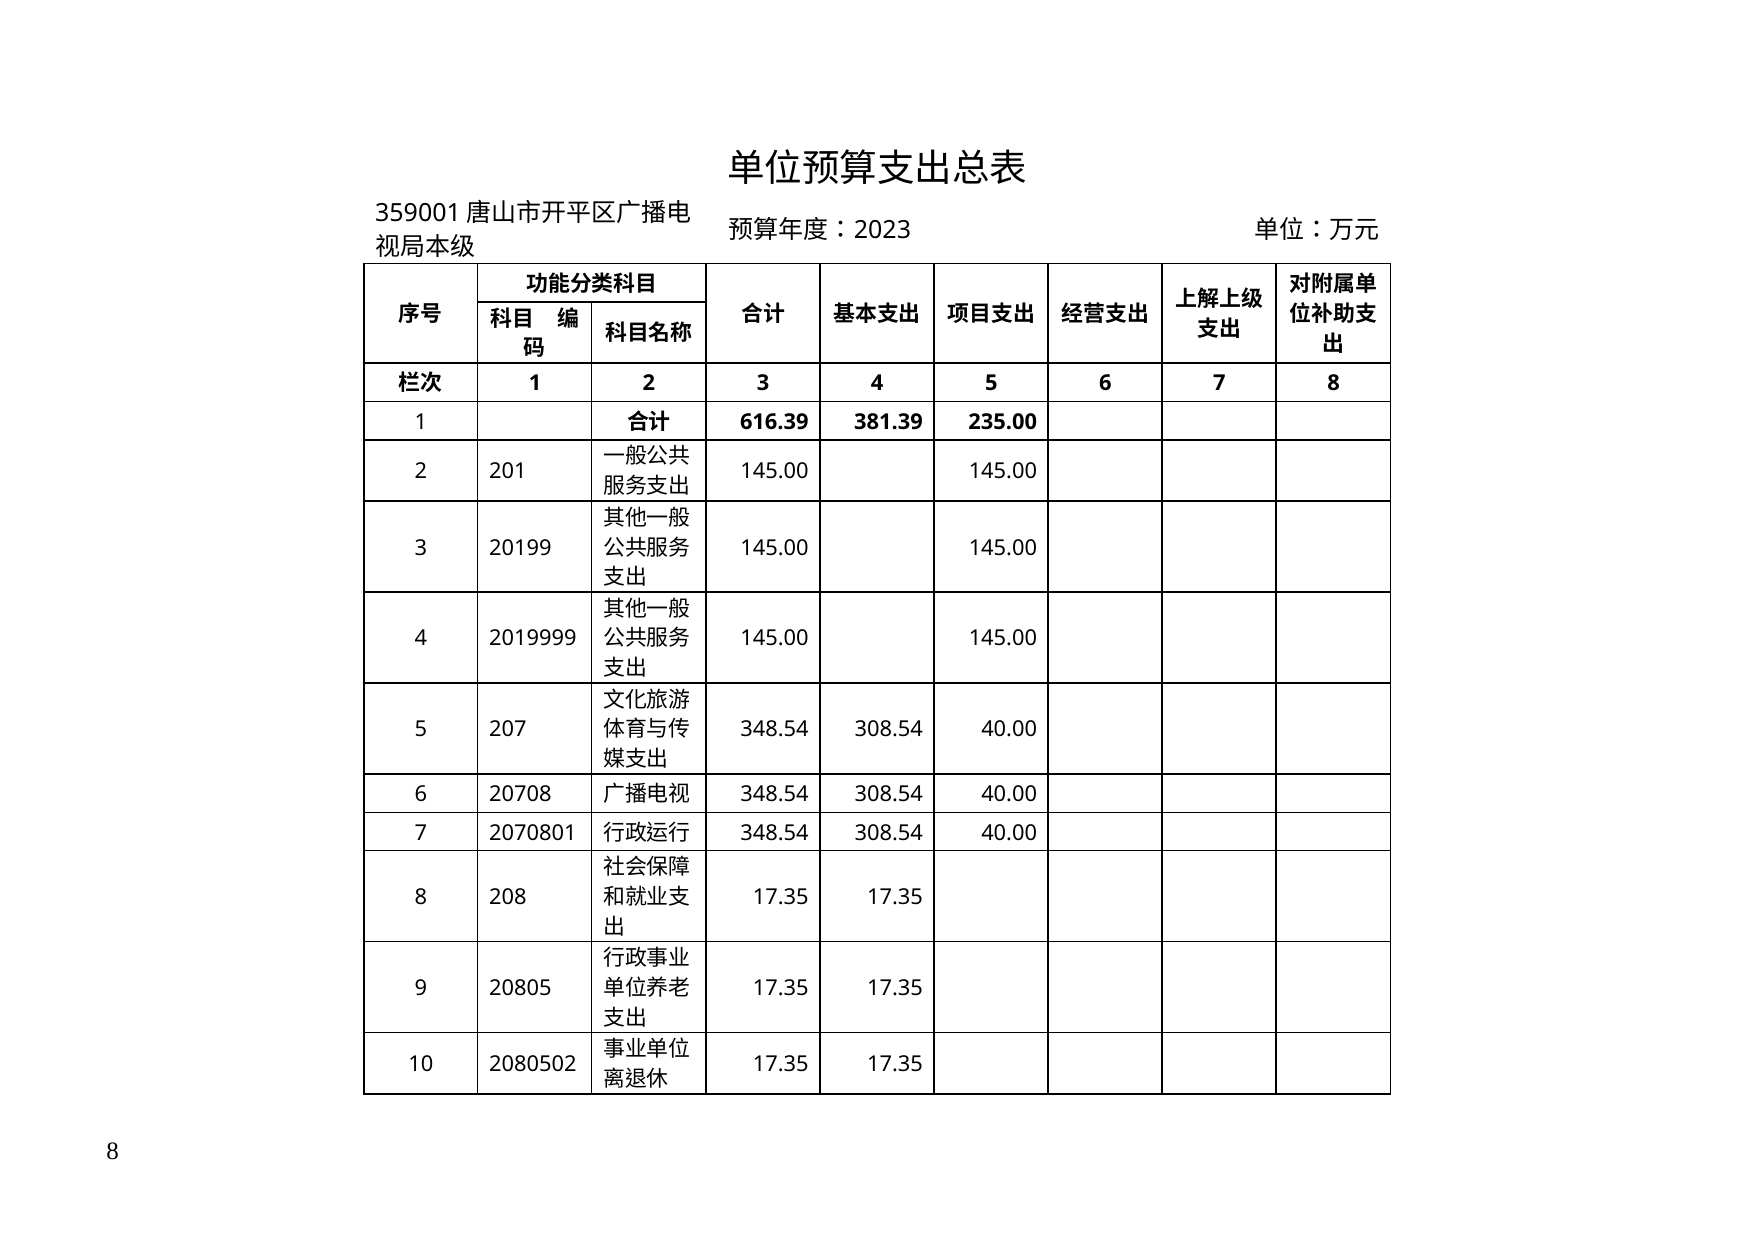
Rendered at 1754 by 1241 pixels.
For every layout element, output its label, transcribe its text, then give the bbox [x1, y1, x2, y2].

table_cell [1163, 684, 1275, 773]
table_cell 6 [365, 775, 477, 811]
table_cell 40.00 [935, 813, 1047, 850]
table_cell [1277, 942, 1390, 1032]
table_cell [1049, 1033, 1161, 1093]
table_cell 17.35 [821, 1033, 933, 1093]
table_cell 145.00 [707, 593, 819, 682]
table_cell 科目名称 [592, 303, 705, 362]
table_cell 1 [365, 402, 477, 439]
table_cell [935, 942, 1047, 1032]
table_cell [935, 851, 1047, 941]
table_cell 308.54 [821, 813, 933, 850]
table_cell [1163, 942, 1275, 1032]
table_cell [1163, 441, 1275, 500]
table_cell 序号 [365, 264, 477, 362]
table_cell 7 [365, 813, 477, 850]
table_cell 8 [365, 851, 477, 941]
table_cell 经营支出 [1049, 264, 1161, 362]
table_cell 功能分类科目 [478, 264, 705, 301]
table_cell 616.39 [707, 402, 819, 439]
table_cell 5 [935, 364, 1047, 401]
table_cell 2019999 [478, 593, 591, 682]
table_cell 其他一般公共服务支出 [592, 502, 705, 591]
table_cell 广播电视 [592, 775, 705, 811]
table_cell 栏次 [365, 364, 477, 401]
table_cell 社会保障和就业支出 [592, 851, 705, 941]
table_cell [1163, 402, 1275, 439]
table_cell 348.54 [707, 813, 819, 850]
table_header 单位：万元 [935, 195, 1390, 262]
table_cell 7 [1163, 364, 1275, 401]
table_cell 17.35 [821, 851, 933, 941]
table_cell [1163, 502, 1275, 591]
table_cell 235.00 [935, 402, 1047, 439]
table_cell 145.00 [707, 441, 819, 500]
table_cell 17.35 [821, 942, 933, 1032]
table_cell 40.00 [935, 684, 1047, 773]
table_cell [821, 593, 933, 682]
table_cell 348.54 [707, 775, 819, 811]
table_cell 308.54 [821, 684, 933, 773]
table_cell 合计 [592, 402, 705, 439]
table_cell [1049, 402, 1161, 439]
table_cell 3 [365, 502, 477, 591]
table_cell 文化旅游体育与传媒支出 [592, 684, 705, 773]
table_cell [1049, 942, 1161, 1032]
table_cell [1277, 813, 1390, 850]
table_cell 145.00 [935, 502, 1047, 591]
table_cell [1277, 851, 1390, 941]
table_cell 基本支出 [821, 264, 933, 362]
table_cell 20199 [478, 502, 591, 591]
table_cell 207 [478, 684, 591, 773]
table_cell 事业单位离退休 [592, 1033, 705, 1093]
table_cell 145.00 [707, 502, 819, 591]
table_cell 1 [478, 364, 591, 401]
table_cell 科目 编码 [478, 303, 591, 362]
table_cell [1163, 851, 1275, 941]
table_cell 208 [478, 851, 591, 941]
table_cell [1277, 502, 1390, 591]
table_cell [1163, 813, 1275, 850]
table_cell [1163, 593, 1275, 682]
table_cell [1277, 1033, 1390, 1093]
table_cell [1049, 502, 1161, 591]
table_cell 上解上级 支出 [1163, 264, 1275, 362]
table_cell [1049, 441, 1161, 500]
table_cell 20708 [478, 775, 591, 811]
table_header 预算年度：2023 [707, 195, 933, 262]
table_cell 17.35 [707, 851, 819, 941]
table_cell 4 [821, 364, 933, 401]
table_cell [1277, 593, 1390, 682]
table_cell [478, 402, 591, 439]
table_cell [1049, 684, 1161, 773]
table_cell 项目支出 [935, 264, 1047, 362]
table_cell 6 [1049, 364, 1161, 401]
table_cell [821, 441, 933, 500]
table_cell 308.54 [821, 775, 933, 811]
table_cell [1049, 775, 1161, 811]
table_cell 348.54 [707, 684, 819, 773]
table_cell 3 [707, 364, 819, 401]
table_cell [1049, 851, 1161, 941]
table_cell 381.39 [821, 402, 933, 439]
table_cell 10 [365, 1033, 477, 1093]
table_cell [1049, 593, 1161, 682]
table_cell 2 [365, 441, 477, 500]
table_cell 20805 [478, 942, 591, 1032]
table_cell 合计 [707, 264, 819, 362]
table_cell [1277, 441, 1390, 500]
table_cell 17.35 [707, 942, 819, 1032]
text 单位预算支出总表 [106, 142, 1648, 193]
table_cell 2080502 [478, 1033, 591, 1093]
table_header 359001唐山市开平区广播电视局本级 [365, 195, 705, 262]
table_cell 145.00 [935, 593, 1047, 682]
table_cell [1277, 684, 1390, 773]
table_cell [821, 502, 933, 591]
table_cell [1163, 775, 1275, 811]
table_cell [935, 1033, 1047, 1093]
table_cell 8 [1277, 364, 1390, 401]
table_cell 201 [478, 441, 591, 500]
table_cell 行政运行 [592, 813, 705, 850]
table_cell [1277, 402, 1390, 439]
table_cell 5 [365, 684, 477, 773]
table_cell 17.35 [707, 1033, 819, 1093]
table_cell [1163, 1033, 1275, 1093]
table_cell 40.00 [935, 775, 1047, 811]
table_cell 其他一般公共服务支出 [592, 593, 705, 682]
table_cell 9 [365, 942, 477, 1032]
table_cell 4 [365, 593, 477, 682]
table_cell 2 [592, 364, 705, 401]
table_cell [1277, 775, 1390, 811]
table_cell 行政事业单位养老支出 [592, 942, 705, 1032]
table_cell 一般公共服务支出 [592, 441, 705, 500]
table_cell 对附属单位补助支出 [1277, 264, 1390, 362]
table_cell 145.00 [935, 441, 1047, 500]
table_cell [1049, 813, 1161, 850]
table_cell 2070801 [478, 813, 591, 850]
